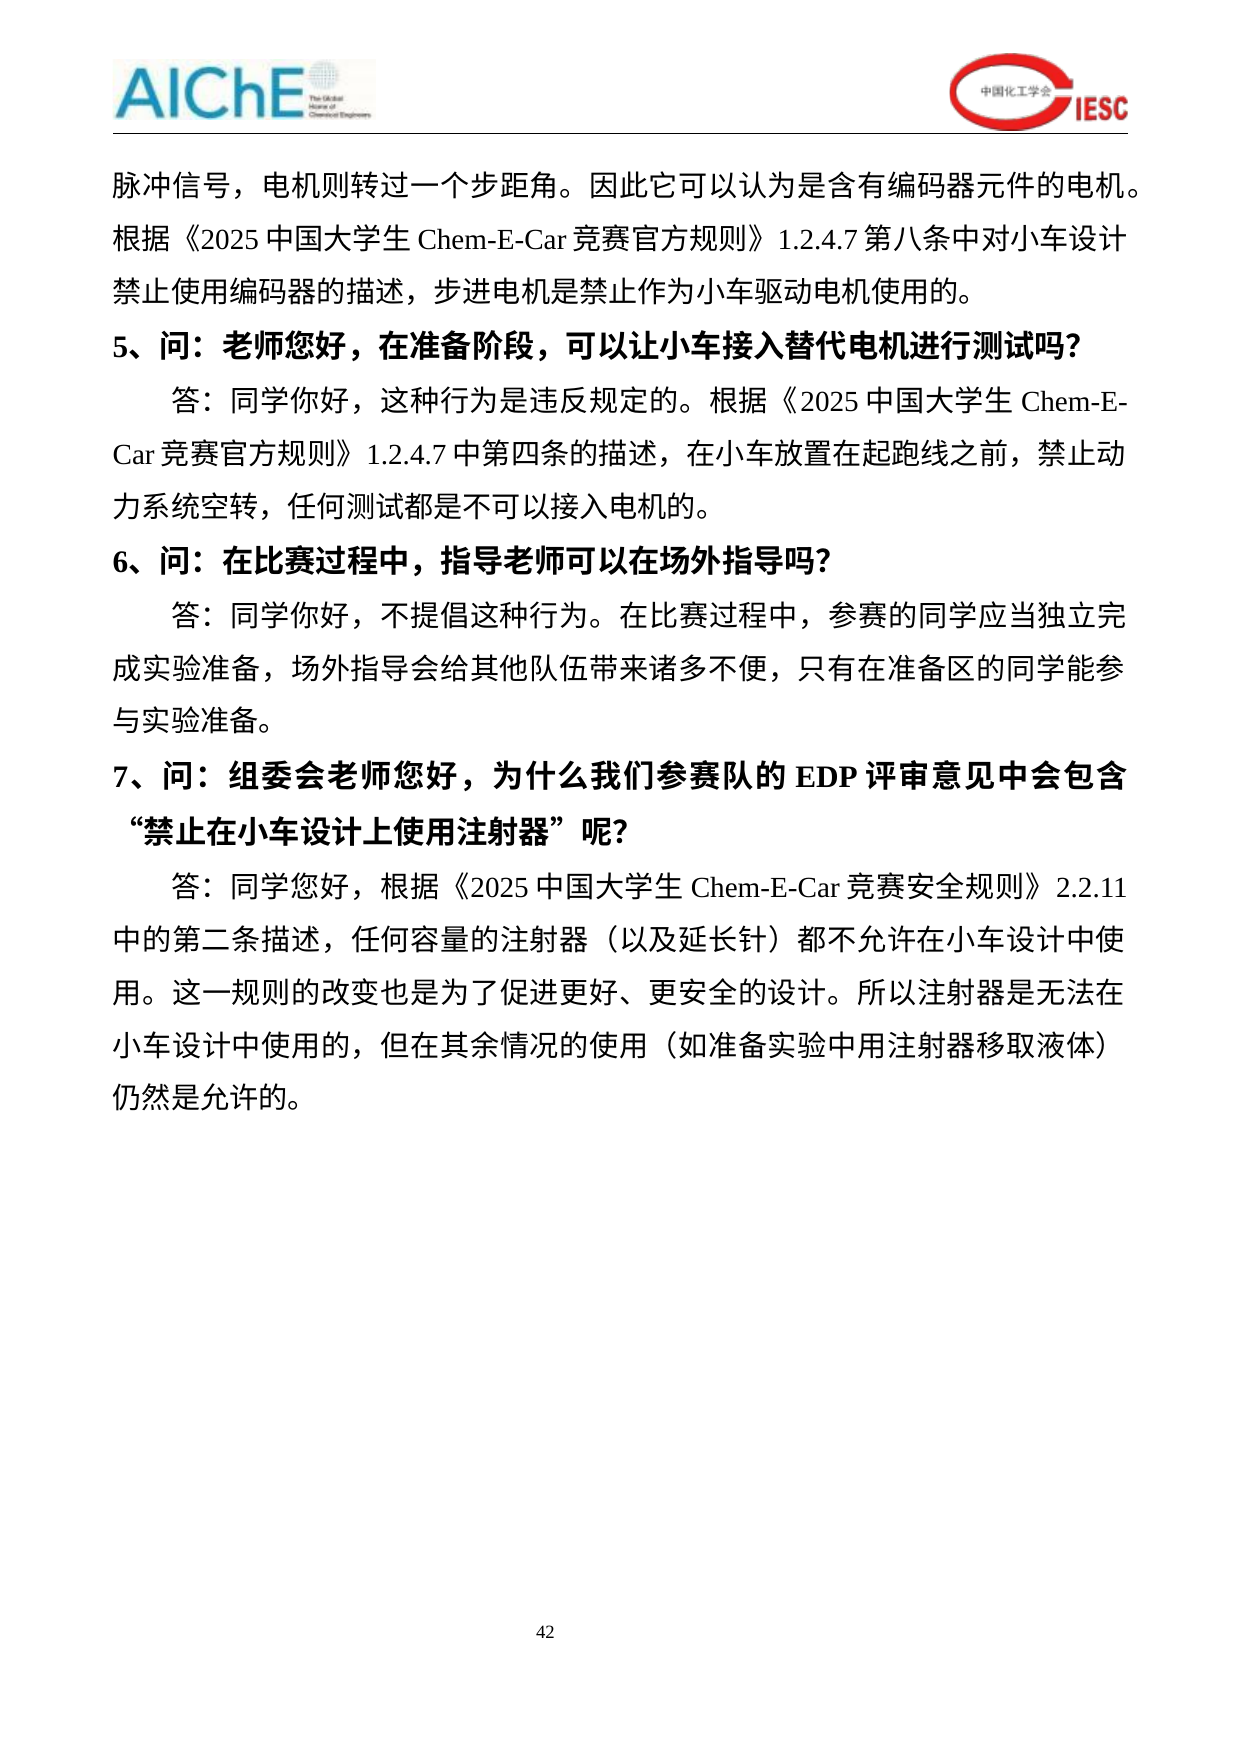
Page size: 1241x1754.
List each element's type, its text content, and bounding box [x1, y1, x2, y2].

text 6、问：在比赛过程中，指导老师可以在场外指导吗？ [112, 536, 1128, 581]
text 答：同学你好，不提倡这种行为。在比赛过程中，参赛的同学应当独立完成实验准备，场外指导会给其他队伍带来诸多不便，只有在准备区的同学能参与实验准备。 [112, 592, 1128, 740]
picture [949, 53, 1128, 131]
text 7、问：组委会老师您好，为什么我们参赛队的EDP评审意见中会包含“禁止在小车设计上使用注射器”呢？ [112, 751, 1128, 852]
text 5、问：老师您好，在准备阶段，可以让小车接入替代电机进行测试吗？ [112, 321, 1128, 366]
picture [112, 59, 376, 120]
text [112, 163, 1128, 311]
text 答：同学您好，根据《2025中国大学生Chem-E-Car竞赛安全规则》2.2.11中的第二条描述，任何容量的注射器（以及延长针）都不允许在小车设计中使用。这一规则的改变也是为了促进更好、更安全的设计。所以注射器是无法在小车设计中使用的，但在其余情况的使用（如准备实验中用注射器移取液体）仍然是允许的。 [112, 864, 1128, 1117]
text 答：同学你好，这种行为是违反规定的。根据《2025中国大学生Chem-E-Car竞赛官方规则》1.2.4.7中第四条的描述，在小车放置在起跑线之前，禁止动力系统空转，任何测试都是不可以接入电机的。 [112, 377, 1128, 525]
